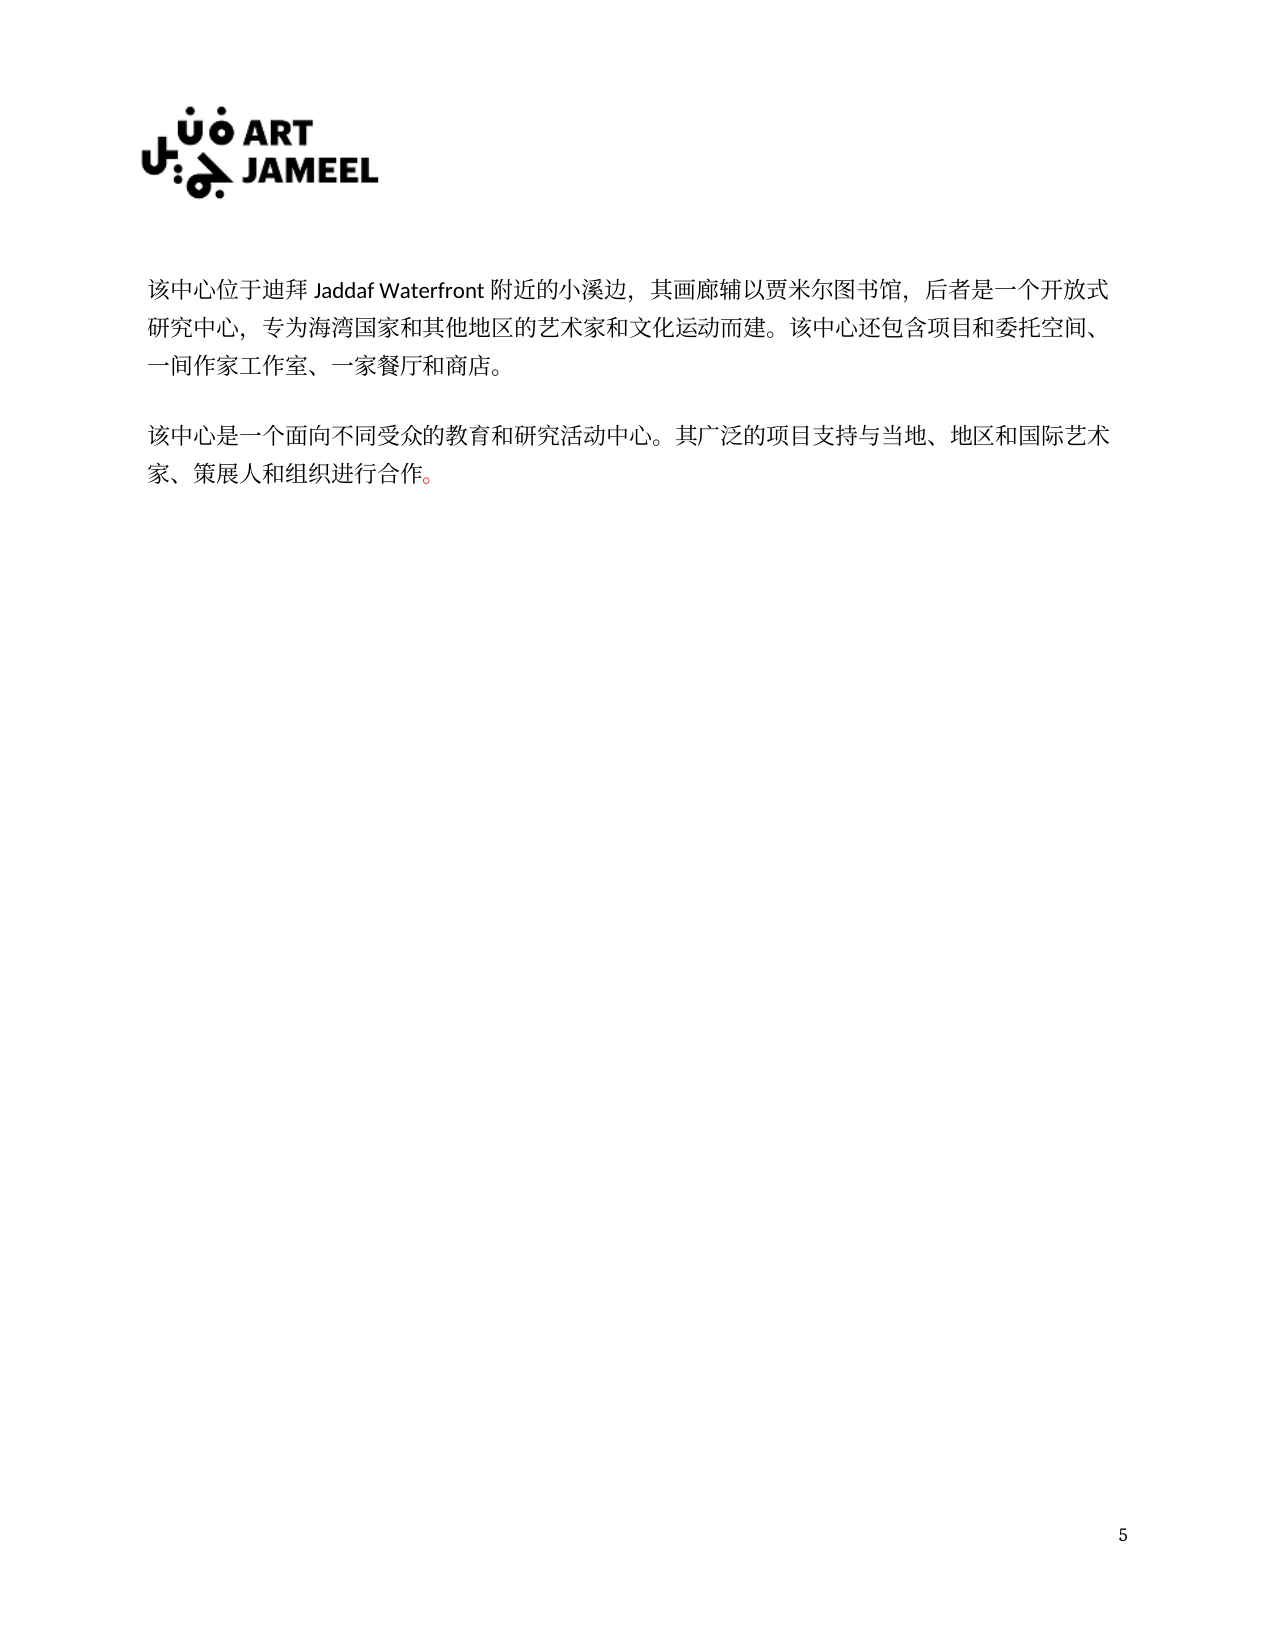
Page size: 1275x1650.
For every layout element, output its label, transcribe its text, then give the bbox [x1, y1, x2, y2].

text 该中心是一个面向不同受众的教育和研究活动中心。其广泛的项目支持与当地、地区和国际艺术家、策展人和组织进行合作。 [148, 418, 1127, 489]
text 该中心位于迪拜 Jaddaf Waterfront 附近的小溪边，其画廊辅以贾米尔图书馆，后者是一个开放式研究中心，专为海湾国家和其他地区的艺术家和文化运动而建。该中心还包含项目和委托空间、一间作家工作室、一家餐厅和商店。 [148, 272, 1127, 381]
picture [110, 73, 411, 231]
